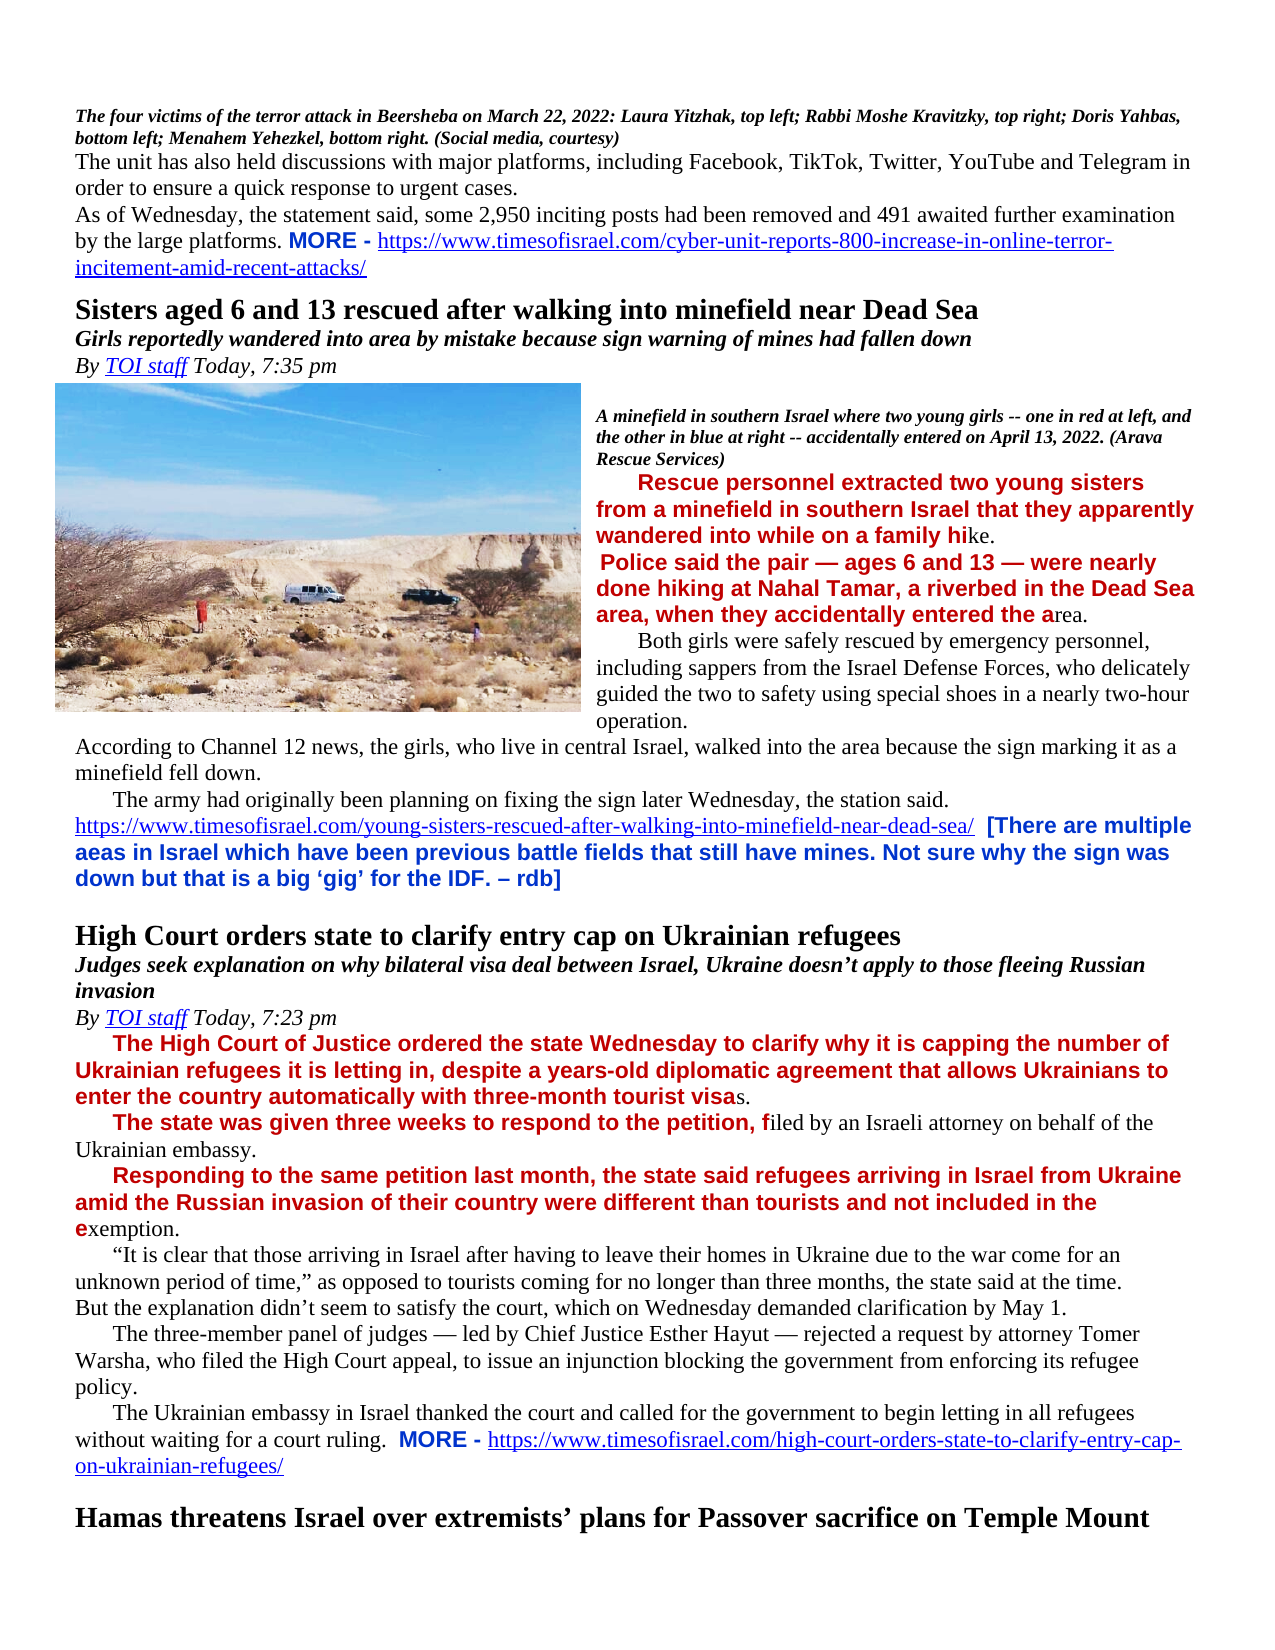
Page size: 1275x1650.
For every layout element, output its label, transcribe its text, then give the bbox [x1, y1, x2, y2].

text Both girls were safely rescued by emergency personnel, including sappers from the Israel Defense Forces, who delicately guided the two to safety using special shoes in a nearly two-hour operation. [75, 628, 1200, 733]
text “It is clear that those arriving in Israel after having to leave their homes in Ukraine due to the war come for an unknown period of time,” as opposed to tourists coming for no longer than three months, the state said at the time. [75, 1241, 1200, 1294]
text Judges seek explanation on why bilateral visa deal between Israel, Ukraine doesn’t apply to those fleeing Russian invasion [75, 951, 1200, 1004]
text The Ukrainian embassy in Israel thanked the court and called for the government to begin letting in all refugees without waiting for a court ruling. MORE - https://www.timesofisrael.com/high-court-orders-state-to-clarify-entry-cap-on-ukrainian-refugees/ [75, 1399, 1200, 1479]
text Rescue personnel extracted two young sisters from a minefield in southern Israel that they apparently wandered into while on a family hike. [581, 469, 1200, 548]
text By TOI staff Today, 7:35 pm [75, 352, 1200, 378]
text High Court orders state to clarify entry cap on Ukrainian refugees [75, 918, 1200, 951]
text The army had originally been planning on fixing the sign later Wednesday, the station said. [75, 786, 1200, 812]
text But the explanation didn’t seem to satisfy the court, which on Wednesday demanded clarification by May 1. [75, 1294, 1200, 1320]
text Girls reportedly wandered into area by mistake because sign warning of mines had fallen down [75, 326, 1200, 352]
text Responding to the same petition last month, the state said refugees arriving in Israel from Ukraine amid the Russian invasion of their country were different than tourists and not included in the exemption. [75, 1162, 1200, 1241]
picture [55, 383, 581, 712]
text Hamas threatens Israel over extremists’ plans for Passover sacrifice on Temple Mount [75, 1500, 1200, 1534]
text A minefield in southern Israel where two young girls -- one in red at left, and the other in blue at right -- accidentally entered on April 13, 2022. (Arava Rescue Services) [581, 404, 1200, 469]
text The unit has also held discussions with major platforms, including Facebook, TikTok, Twitter, YouTube and Telegram in order to ensure a quick response to urgent cases. [75, 148, 1200, 201]
text Sisters aged 6 and 13 rescued after walking into minefield near Dead Sea [75, 292, 1200, 326]
text The state was given three weeks to respond to the petition, filed by an Israeli attorney on behalf of the Ukrainian embassy. [75, 1109, 1200, 1162]
text The High Court of Justice ordered the state Wednesday to clarify why it is capping the number of Ukrainian refugees it is letting in, despite a years-old diplomatic agreement that allows Ukrainians to enter the country automatically with three-month tourist visas. [75, 1030, 1200, 1109]
text https://www.timesofisrael.com/young-sisters-rescued-after-walking-into-minefield-near-dead-sea/ [There are multiple aeas in Israel which have been previous battle fields that still have mines. Not sure why the sign was down but that is a big ‘gig’ for the IDF. – rdb] [75, 812, 1200, 891]
text The three-member panel of judges — led by Chief Justice Esther Hayut — rejected a request by attorney Tomer Warsha, who filed the High Court appeal, to issue an injunction blocking the government from enforcing its refugee policy. [75, 1320, 1200, 1399]
text By TOI staff Today, 7:23 pm [75, 1004, 1200, 1030]
text According to Channel 12 news, the girls, who live in central Israel, walked into the area because the sign marking it as a minefield fell down. [75, 733, 1200, 786]
text Police said the pair — ages 6 and 13 — were nearly done hiking at Nahal Tamar, a riverbed in the Dead Sea area, when they accidentally entered the area. [581, 548, 1200, 628]
text The four victims of the terror attack in Beersheba on March 22, 2022: Laura Yitzhak, top left; Rabbi Moshe Kravitzky, top right; Doris Yahbas, bottom left; Menahem Yehezkel, bottom right. (Social media, courtesy) [75, 105, 1200, 148]
text As of Wednesday, the statement said, some 2,950 inciting posts had been removed and 491 awaited further examination by the large platforms. MORE - https://www.timesofisrael.com/cyber-unit-reports-800-increase-in-online-terror-incitement-amid-recent-attacks/ [75, 201, 1200, 280]
